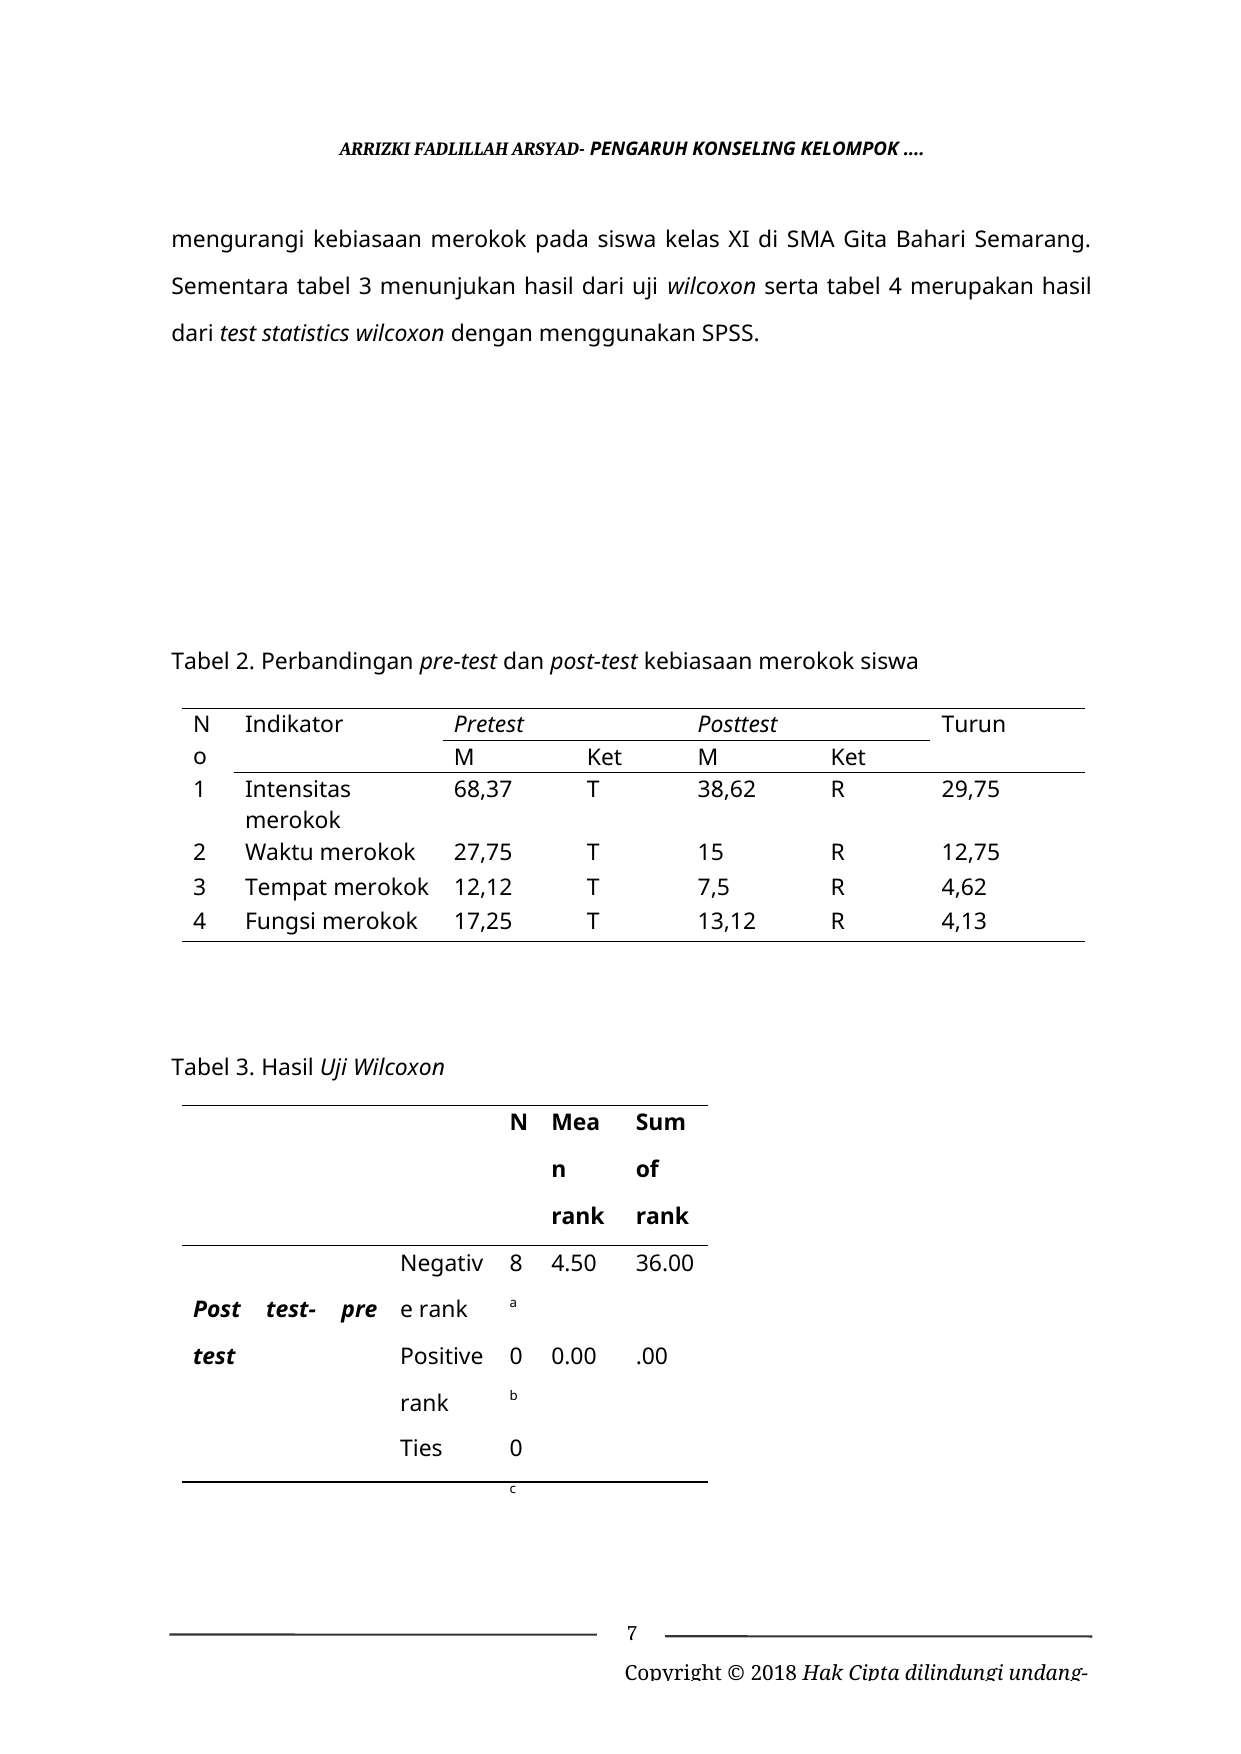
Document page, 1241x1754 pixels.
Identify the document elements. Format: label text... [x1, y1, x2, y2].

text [171, 223, 1092, 348]
text Tabel 3. Hasil Uji Wilcoxon [171, 1051, 1092, 1083]
text Tabel 2. Perbandingan pre-test dan post-test kebiasaan merokok siswa [171, 645, 1092, 676]
